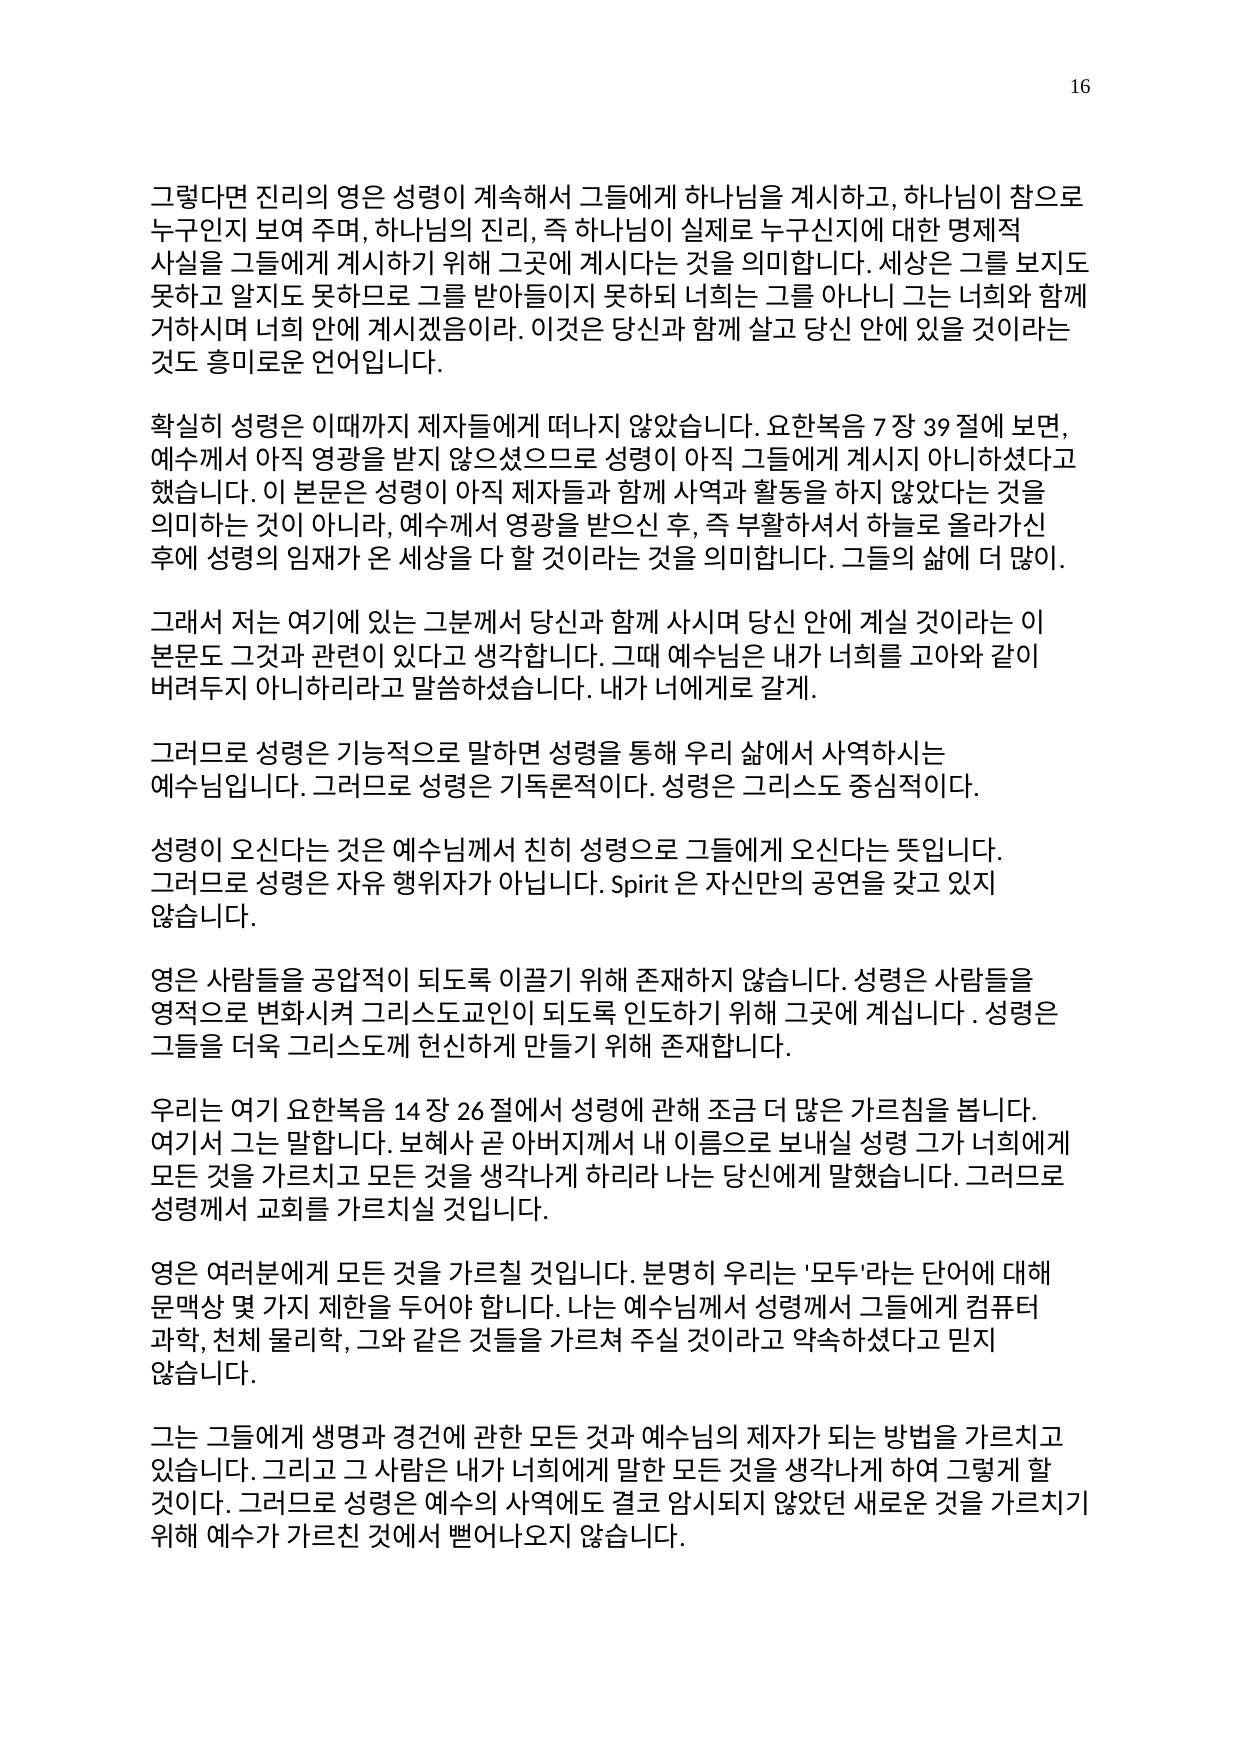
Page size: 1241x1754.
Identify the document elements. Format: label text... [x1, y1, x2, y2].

text 영은 사람들을 공압적이 되도록 이끌기 위해 존재하지 않습니다. 성령은 사람들을 영적으로 변화시켜 그리스도교인이 되도록 인도하기 위해 그곳에 계십니다 . 성령은 그들을 더욱 그리스도께 헌신하게 만들기 위해 존재합니다. [150, 964, 1090, 1063]
text 성령이 오신다는 것은 예수님께서 친히 성령으로 그들에게 오신다는 뜻입니다. 그러므로 성령은 자유 행위자가 아닙니다. Spirit은 자신만의 공연을 갖고 있지 않습니다. [150, 834, 1090, 933]
text 그러므로 성령은 기능적으로 말하면 성령을 통해 우리 삶에서 사역하시는 예수님입니다. 그러므로 성령은 기독론적이다. 성령은 그리스도 중심적이다. [150, 737, 1090, 803]
text 그는 그들에게 생명과 경건에 관한 모든 것과 예수님의 제자가 되는 방법을 가르치고 있습니다. 그리고 그 사람은 내가 너희에게 말한 모든 것을 생각나게 하여 그렇게 할 것이다. 그러므로 성령은 예수의 사역에도 결코 암시되지 않았던 새로운 것을 가르치기 위해 예수가 가르친 것에서 뻗어나오지 않습니다. [150, 1421, 1090, 1553]
text 확실히 성령은 이때까지 제자들에게 떠나지 않았습니다. 요한복음 7장 39절에 보면, 예수께서 아직 영광을 받지 않으셨으므로 성령이 아직 그들에게 계시지 아니하셨다고 했습니다. 이 본문은 성령이 아직 제자들과 함께 사역과 활동을 하지 않았다는 것을 의미하는 것이 아니라, 예수께서 영광을 받으신 후, 즉 부활하셔서 하늘로 올라가신 후에 성령의 임재가 온 세상을 다 할 것이라는 것을 의미합니다. 그들의 삶에 더 많이. [150, 410, 1090, 576]
text 영은 여러분에게 모든 것을 가르칠 것입니다. 분명히 우리는 '모두'라는 단어에 대해 문맥상 몇 가지 제한을 두어야 합니다. 나는 예수님께서 성령께서 그들에게 컴퓨터 과학, 천체 물리학, 그와 같은 것들을 가르쳐 주실 것이라고 약속하셨다고 믿지 않습니다. [150, 1258, 1090, 1390]
text 우리는 여기 요한복음 14장 26절에서 성령에 관해 조금 더 많은 가르침을 봅니다. 여기서 그는 말합니다. 보혜사 곧 아버지께서 내 이름으로 보내실 성령 그가 너희에게 모든 것을 가르치고 모든 것을 생각나게 하리라 나는 당신에게 말했습니다. 그러므로 성령께서 교회를 가르치실 것입니다. [150, 1094, 1090, 1227]
text 그렇다면 진리의 영은 성령이 계속해서 그들에게 하나님을 계시하고, 하나님이 참으로 누구인지 보여 주며, 하나님의 진리, 즉 하나님이 실제로 누구신지에 대한 명제적 사실을 그들에게 계시하기 위해 그곳에 계시다는 것을 의미합니다. 세상은 그를 보지도 못하고 알지도 못하므로 그를 받아들이지 못하되 너희는 그를 아나니 그는 너희와 함께 거하시며 너희 안에 계시겠음이라. 이것은 당신과 함께 살고 당신 안에 있을 것이라는 것도 흥미로운 언어입니다. [150, 181, 1090, 379]
text 그래서 저는 여기에 있는 그분께서 당신과 함께 사시며 당신 안에 계실 것이라는 이 본문도 그것과 관련이 있다고 생각합니다. 그때 예수님은 내가 너희를 고아와 같이 버려두지 아니하리라고 말씀하셨습니다. 내가 너에게로 갈게. [150, 607, 1090, 706]
